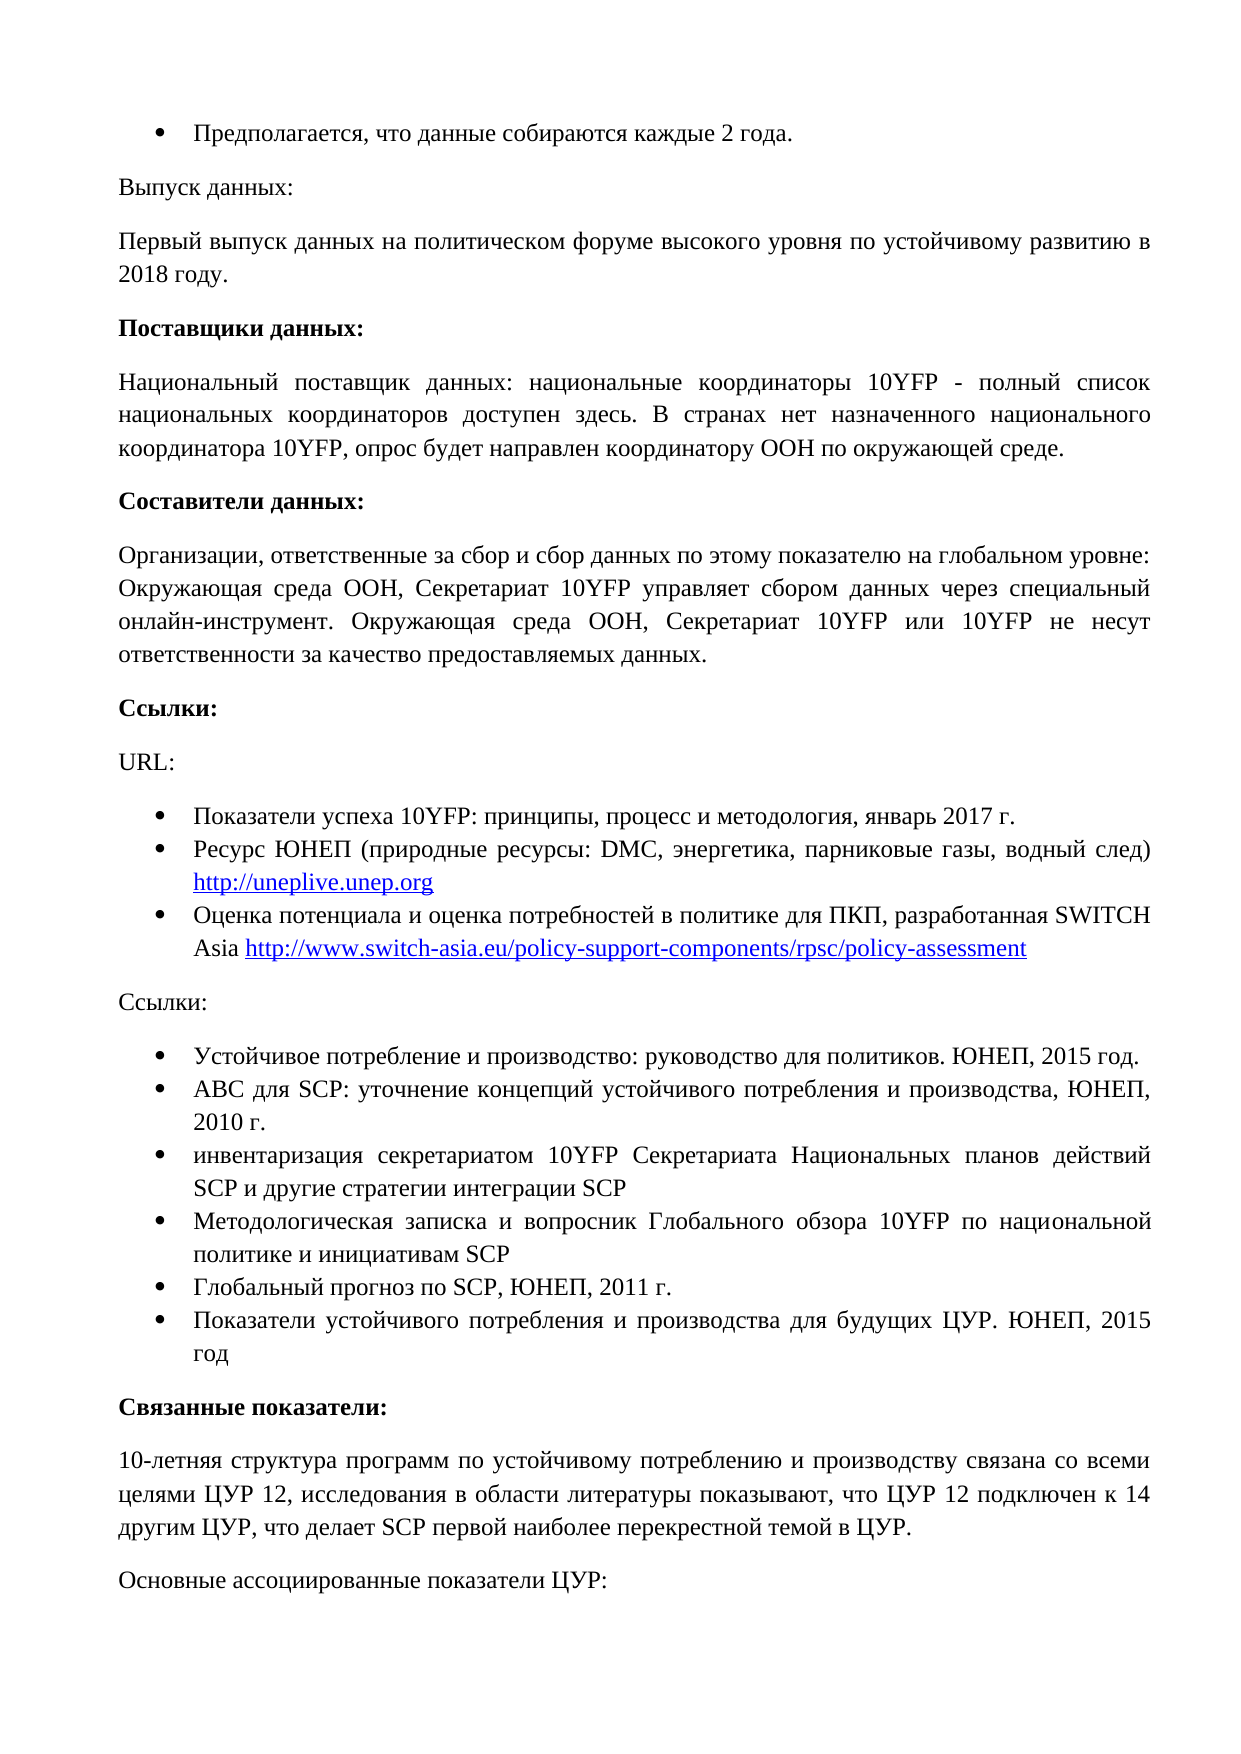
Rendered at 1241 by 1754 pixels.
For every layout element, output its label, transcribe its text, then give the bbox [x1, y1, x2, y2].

text URL: [118, 747, 1152, 776]
text Ссылки: [118, 693, 1152, 722]
text 10-летняя структура программ по устойчивому потреблению и производству связана со всеми целями ЦУР 12, исследования в области литературы показывают, что ЦУР 12 подключен к 14 другим ЦУР, что делает SCP первой наиболее перекрестной темой в ЦУР. [118, 1446, 1152, 1540]
text Организации, ответственные за сбор и сбор данных по этому показателю на глобальном уровне: Окружающая среда ООН, Секретариат 10YFP управляет сбором данных через специальный онлайн-инструмент. Окружающая среда ООН, Секретариат 10YFP или 10YFP не несут ответственности за качество предоставляемых данных. [118, 540, 1152, 668]
list инвентаризация секретариатом 10YFP Секретариата Национальных планов действий SCP и другие стратегии интеграции SCP [156, 1140, 1152, 1202]
text Выпуск данных: [118, 172, 1152, 201]
list Показатели успеха 10YFP: принципы, процесс и методология, январь 2017 г. [156, 801, 1152, 830]
list Методологическая записка и вопросник Глобального обзора 10YFP по национальной политике и инициативам SCP [156, 1206, 1152, 1268]
list Ресурс ЮНЕП (природные ресурсы: DMC, энергетика, парниковые газы, водный след) http://uneplive.unep.org [156, 834, 1152, 896]
list ABC для SCP: уточнение концепций устойчивого потребления и производства, ЮНЕП, 2010 г. [156, 1074, 1152, 1136]
list Предполагается, что данные собираются каждые 2 года. [156, 118, 1152, 147]
text Основные ассоциированные показатели ЦУР: [118, 1566, 1152, 1594]
list Оценка потенциала и оценка потребностей в политике для ПКП, разработанная SWITCH Asia http://www.switch-asia.eu/policy-support-components/rpsc/policy-assessment [156, 900, 1152, 962]
text Ссылки: [118, 987, 1152, 1016]
text Поставщики данных: [118, 313, 1152, 341]
list Устойчивое потребление и производство: руководство для политиков. ЮНЕП, 2015 год. [156, 1041, 1152, 1069]
text Составители данных: [118, 486, 1152, 515]
text Национальный поставщик данных: национальные координаторы 10YFP - полный список национальных координаторов доступен здесь. В странах нет назначенного национального координатора 10YFP, опрос будет направлен координатору ООН по окружающей среде. [118, 367, 1152, 461]
text Связанные показатели: [118, 1392, 1152, 1421]
list Глобальный прогноз по SCP, ЮНЕП, 2011 г. [156, 1272, 1152, 1301]
list Показатели устойчивого потребления и производства для будущих ЦУР. ЮНЕП, 2015 год [156, 1305, 1152, 1367]
text Первый выпуск данных на политическом форуме высокого уровня по устойчивому развитию в 2018 году. [118, 226, 1152, 288]
